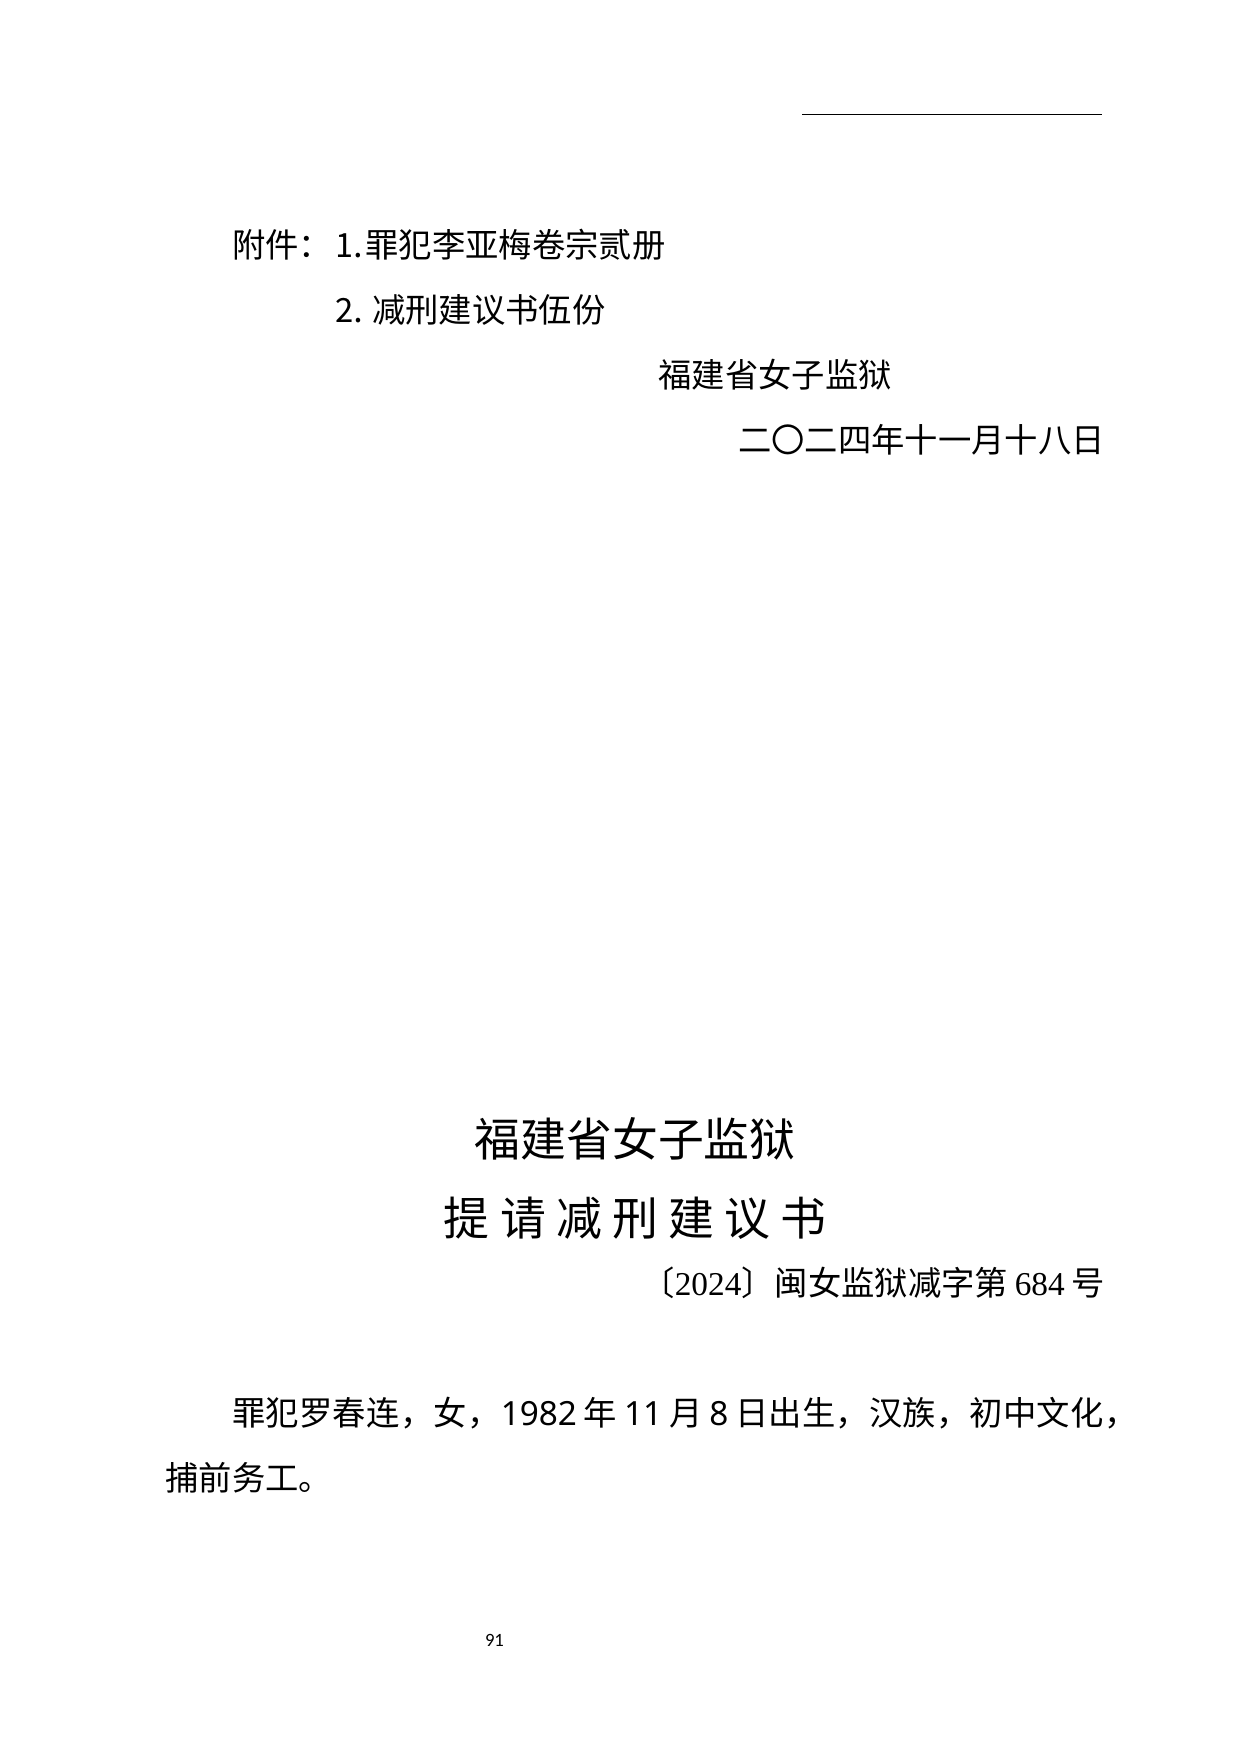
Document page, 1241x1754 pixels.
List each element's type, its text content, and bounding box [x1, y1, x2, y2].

text ⒉减刑建议书伍份 [165, 276, 1109, 341]
text 二〇二四年十一月十八日 [165, 406, 1104, 471]
text 提 请 减 刑 建 议 书 [165, 1186, 1104, 1248]
text 附件：⒈罪犯李亚梅卷宗贰册 [165, 211, 1104, 276]
text 罪犯罗春连，女，1982年11月8日出生，汉族，初中文化，捕前务工。 [165, 1378, 1104, 1508]
text 福建省女子监狱 [165, 341, 1109, 406]
text 福建省女子监狱 [165, 1088, 1104, 1186]
text 〔2024〕闽女监狱减字第684号 [165, 1248, 1104, 1313]
